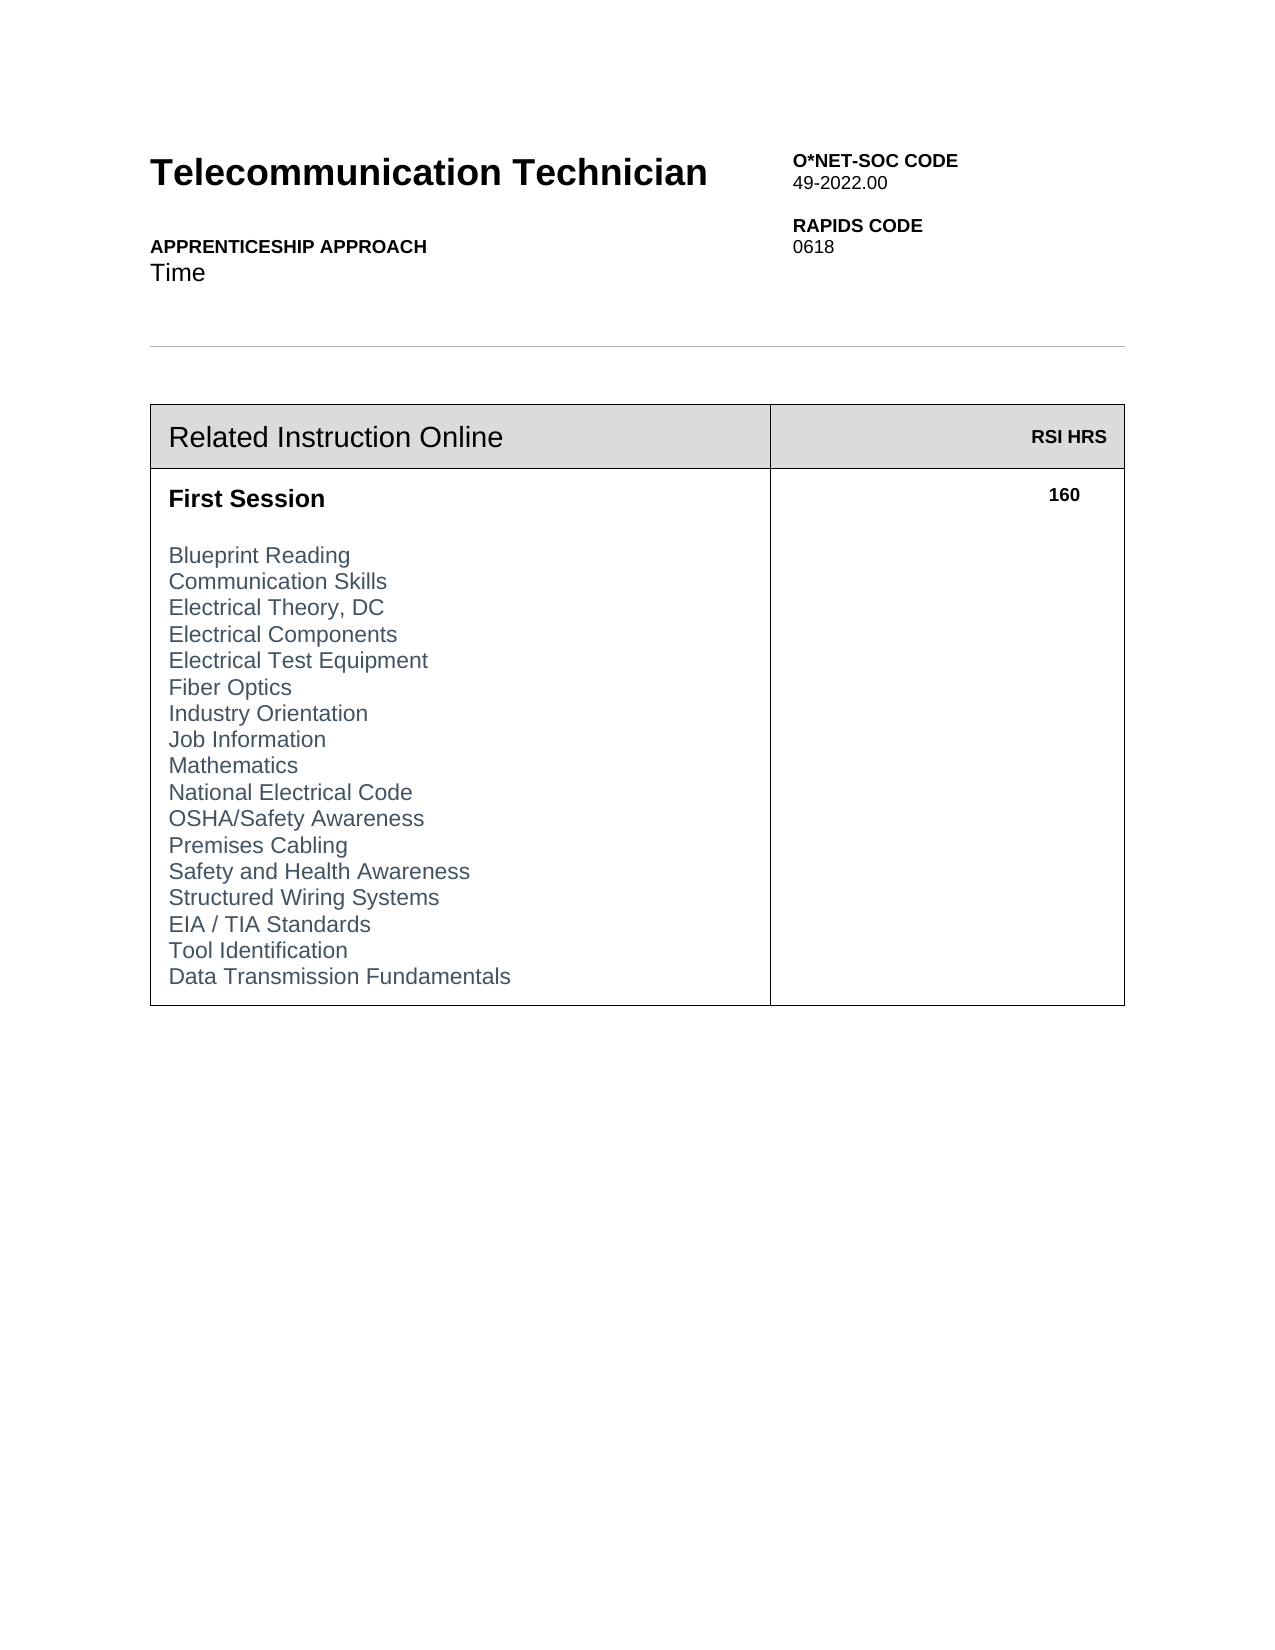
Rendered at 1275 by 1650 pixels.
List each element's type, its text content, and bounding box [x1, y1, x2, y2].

table_header RSI HRS [771, 405, 1124, 468]
table_header Related Instruction Online [151, 405, 770, 468]
text Telecommunication Technician [150, 150, 719, 193]
table_cell First Session Blueprint Reading Communication Skills Electrical Theory, DC Electrical Components Electrical Test Equipment Fiber Optics Industry Orientation Job Information Mathematics National Electrical Code OSHA/Safety Awareness Premises Cabling Safety and Health Awareness Structured Wiring Systems EIA / TIA Standards Tool Identification Data Transmission Fundamentals [151, 469, 770, 1004]
table_cell 160 [771, 469, 1124, 1004]
text Time [150, 258, 719, 287]
text RAPIDS CODE [793, 215, 1125, 236]
text 0618 [793, 236, 1125, 258]
text 49-2022.00 [793, 172, 1125, 193]
text O*NET-SOC CODE [793, 150, 1125, 172]
text APPRENTICESHIP APPROACH [150, 236, 719, 258]
